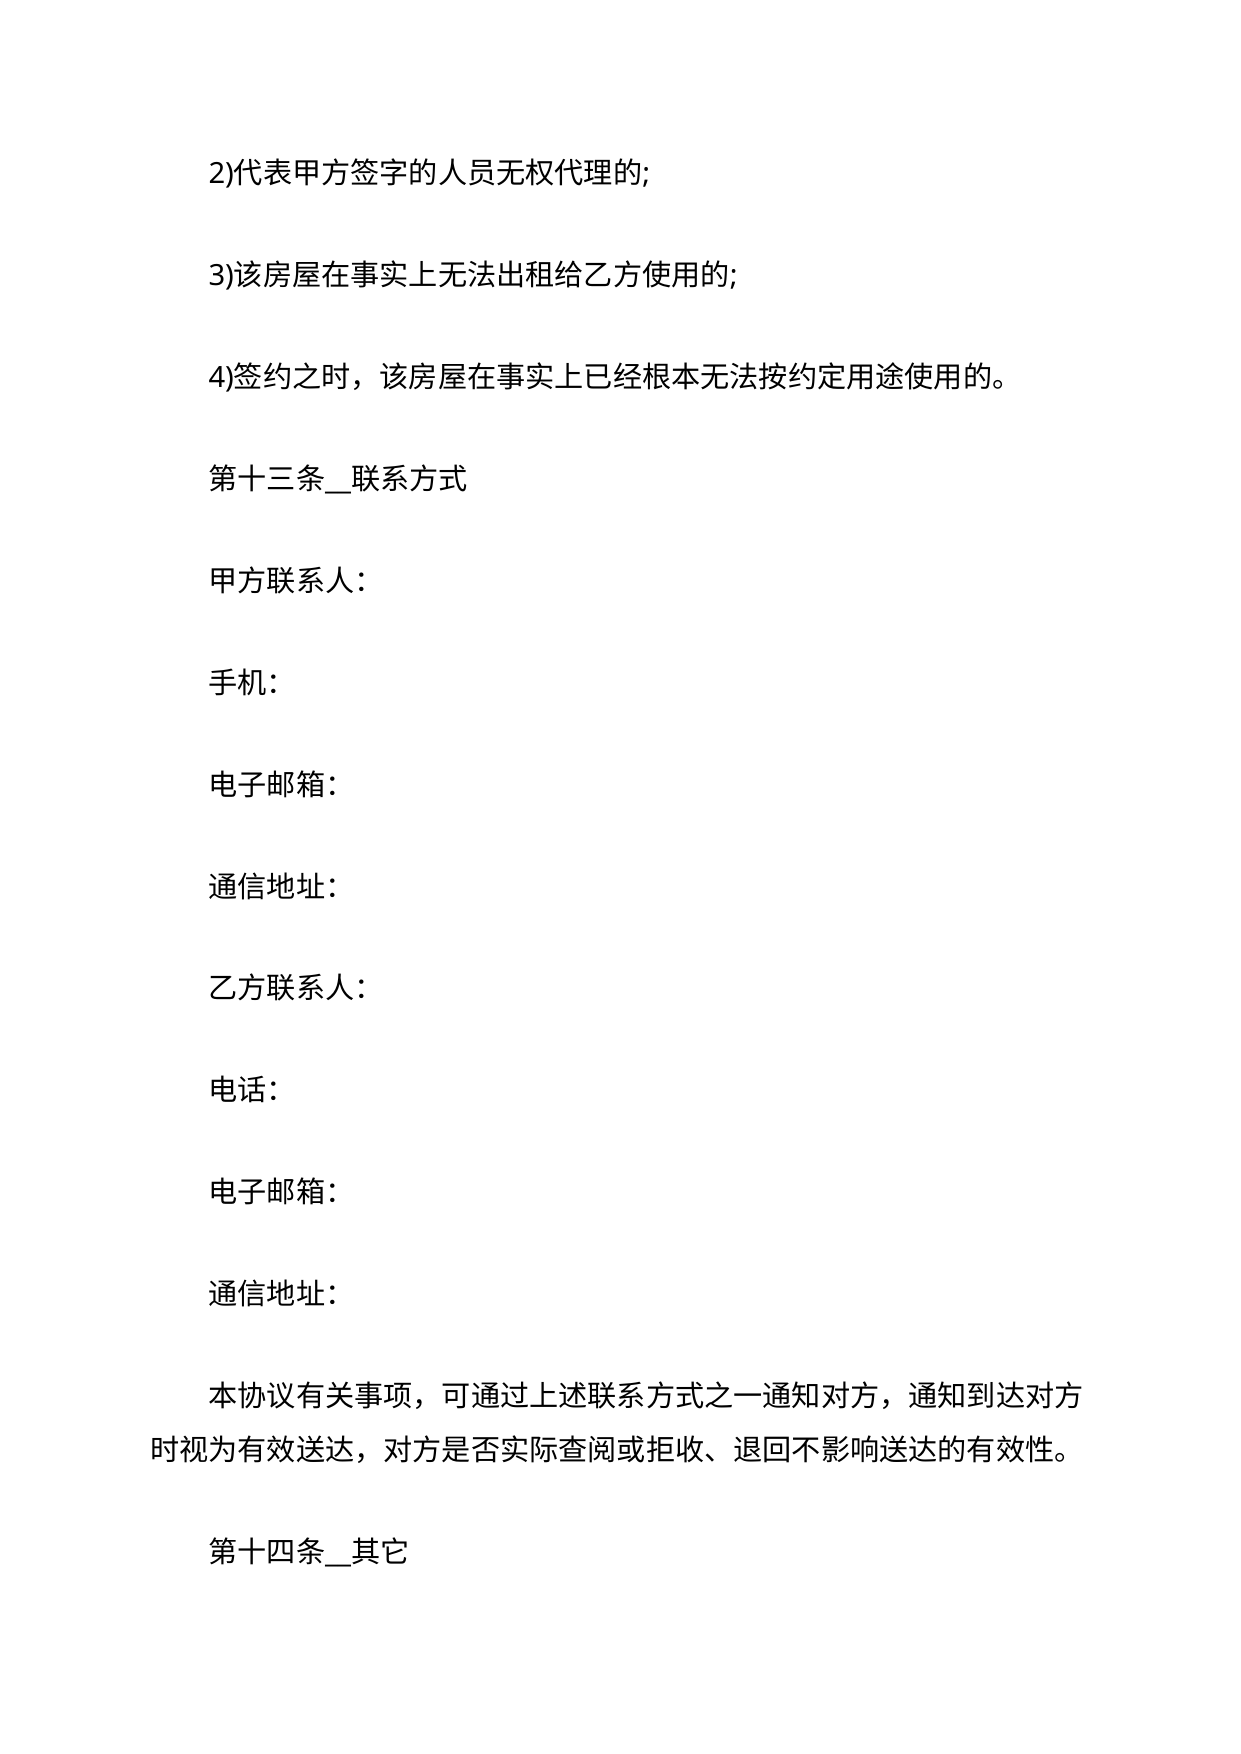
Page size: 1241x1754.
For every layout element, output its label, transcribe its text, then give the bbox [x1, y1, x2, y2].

text 通信地址： [150, 863, 1090, 906]
text 4)签约之时，该房屋在事实上已经根本无法按约定用途使用的。 [150, 354, 1090, 396]
text 电话： [150, 1067, 1090, 1109]
text 电子邮箱： [150, 761, 1090, 804]
text 甲方联系人： [150, 558, 1090, 600]
text 本协议有关事项，可通过上述联系方式之一通知对方，通知到达对方时视为有效送达，对方是否实际查阅或拒收、退回不影响送达的有效性。 [150, 1372, 1090, 1469]
text 通信地址： [150, 1270, 1090, 1313]
text 手机： [150, 660, 1090, 702]
text 第十四条__其它 [150, 1529, 1090, 1571]
text 电子邮箱： [150, 1168, 1090, 1211]
text 第十三条__联系方式 [150, 456, 1090, 498]
text 3)该房屋在事实上无法出租给乙方使用的; [150, 252, 1090, 294]
text 2)代表甲方签字的人员无权代理的; [150, 150, 1090, 192]
text 乙方联系人： [150, 965, 1090, 1007]
